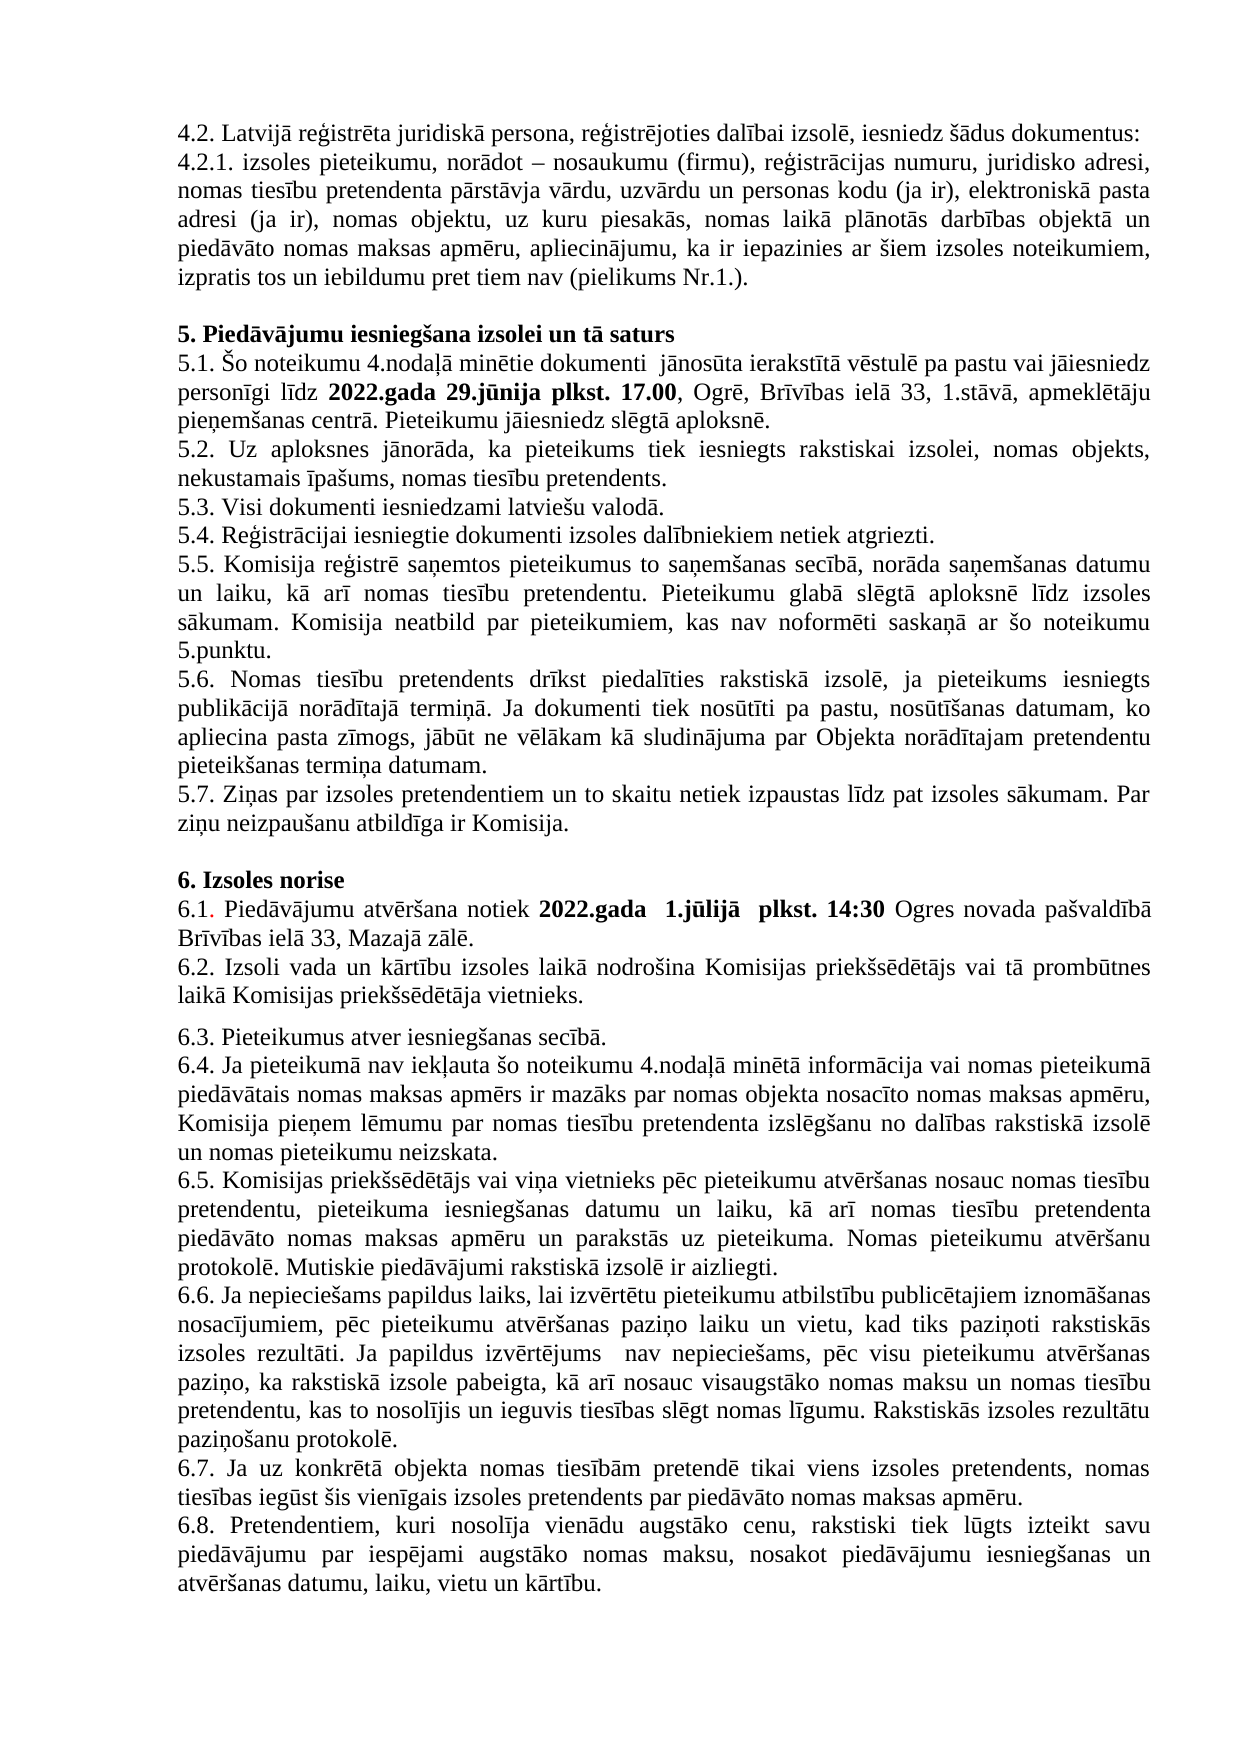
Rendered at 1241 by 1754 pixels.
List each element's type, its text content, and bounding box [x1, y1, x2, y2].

text 5.1. Šo noteikumu 4.nodaļā minētie dokumenti jānosūta ierakstītā vēstulē pa pastu vai jāiesniedz personīgi līdz 2022.gada 29.jūnija plkst. 17.00, Ogrē, Brīvības ielā 33, 1.stāvā, apmeklētāju pieņemšanas centrā. Pieteikumu jāiesniedz slēgtā aploksnē. [177, 348, 1152, 434]
text 5.4. Reģistrācijai iesniegtie dokumenti izsoles dalībniekiem netiek atgriezti. [177, 521, 1152, 549]
text 5.2. Uz aploksnes jānorāda, ka pieteikums tiek iesniegts rakstiskai izsolei, nomas objekts, nekustamais īpašums, nomas tiesību pretendents. [177, 434, 1152, 492]
text 5.3. Visi dokumenti iesniedzami latviešu valodā. [177, 492, 1152, 521]
text 6.2. Izsoli vada un kārtību izsoles laikā nodrošina Komisijas priekšsēdētājs vai tā prombūtnes laikā Komisijas priekšsēdētāja vietnieks. [177, 952, 1152, 1009]
text 4.2.1. izsoles pieteikumu, norādot – nosaukumu (firmu), reģistrācijas numuru, juridisko adresi, nomas tiesību pretendenta pārstāvja vārdu, uzvārdu un personas kodu (ja ir), elektroniskā pasta adresi (ja ir), nomas objektu, uz kuru piesakās, nomas laikā plānotās darbības objektā un piedāvāto nomas maksas apmēru, apliecinājumu, ka ir iepazinies ar šiem izsoles noteikumiem, izpratis tos un iebildumu pret tiem nav (pielikums Nr.1.). [177, 147, 1152, 291]
text 5.6. Nomas tiesību pretendents drīkst piedalīties rakstiskā izsolē, ja pieteikums iesniegts publikācijā norādītajā termiņā. Ja dokumenti tiek nosūtīti pa pastu, nosūtīšanas datumam, ko apliecina pasta zīmogs, jābūt ne vēlākam kā sludinājuma par Objekta norādītajam pretendentu pieteikšanas termiņa datumam. [177, 664, 1152, 779]
text 6.4. Ja pieteikumā nav iekļauta šo noteikumu 4.nodaļā minētā informācija vai nomas pieteikumā piedāvātais nomas maksas apmērs ir mazāks par nomas objekta nosacīto nomas maksas apmēru, Komisija pieņem lēmumu par nomas tiesību pretendenta izslēgšanu no dalības rakstiskā izsolē un nomas pieteikumu neizskata. [177, 1051, 1152, 1166]
text 6.1. Piedāvājumu atvēršana notiek 2022.gada 1.jūlijā plkst. 14:30 Ogres novada pašvaldībā Brīvības ielā 33, Mazajā zālē. [177, 894, 1152, 952]
text 4.2. Latvijā reģistrēta juridiskā persona, reģistrējoties dalībai izsolē, iesniedz šādus dokumentus: [177, 118, 1152, 147]
text 6.8. Pretendentiem, kuri nosolīja vienādu augstāko cenu, rakstiski tiek lūgts izteikt savu piedāvājumu par iespējami augstāko nomas maksu, nosakot piedāvājumu iesniegšanas un atvēršanas datumu, laiku, vietu un kārtību. [177, 1511, 1152, 1597]
text 5. Piedāvājumu iesniegšana izsolei un tā saturs [177, 319, 1152, 348]
text 6.7. Ja uz konkrētā objekta nomas tiesībām pretendē tikai viens izsoles pretendents, nomas tiesības iegūst šis vienīgais izsoles pretendents par piedāvāto nomas maksas apmēru. [177, 1453, 1152, 1511]
text 6. Izsoles norise [177, 866, 1152, 894]
text 5.5. Komisija reģistrē saņemtos pieteikumus to saņemšanas secībā, norāda saņemšanas datumu un laiku, kā arī nomas tiesību pretendentu. Pieteikumu glabā slēgtā aploksnē līdz izsoles sākumam. Komisija neatbild par pieteikumiem, kas nav noformēti saskaņā ar šo noteikumu 5.punktu. [177, 549, 1152, 664]
text 6.3. Pieteikumus atver iesniegšanas secībā. [177, 1022, 1152, 1051]
text 6.5. Komisijas priekšsēdētājs vai viņa vietnieks pēc pieteikumu atvēršanas nosauc nomas tiesību pretendentu, pieteikuma iesniegšanas datumu un laiku, kā arī nomas tiesību pretendenta piedāvāto nomas maksas apmēru un parakstās uz pieteikuma. Nomas pieteikumu atvēršanu protokolē. Mutiskie piedāvājumi rakstiskā izsolē ir aizliegti. [177, 1166, 1152, 1281]
text 5.7. Ziņas par izsoles pretendentiem un to skaitu netiek izpaustas līdz pat izsoles sākumam. Par ziņu neizpaušanu atbildīga ir Komisija. [177, 779, 1152, 837]
text 6.6. Ja nepieciešams papildus laiks, lai izvērtētu pieteikumu atbilstību publicētajiem iznomāšanas nosacījumiem, pēc pieteikumu atvēršanas paziņo laiku un vietu, kad tiks paziņoti rakstiskās izsoles rezultāti. Ja papildus izvērtējums nav nepieciešams, pēc visu pieteikumu atvēršanas paziņo, ka rakstiskā izsole pabeigta, kā arī nosauc visaugstāko nomas maksu un nomas tiesību pretendentu, kas to nosolījis un ieguvis tiesības slēgt nomas līgumu. Rakstiskās izsoles rezultātu paziņošanu protokolē. [177, 1281, 1152, 1453]
